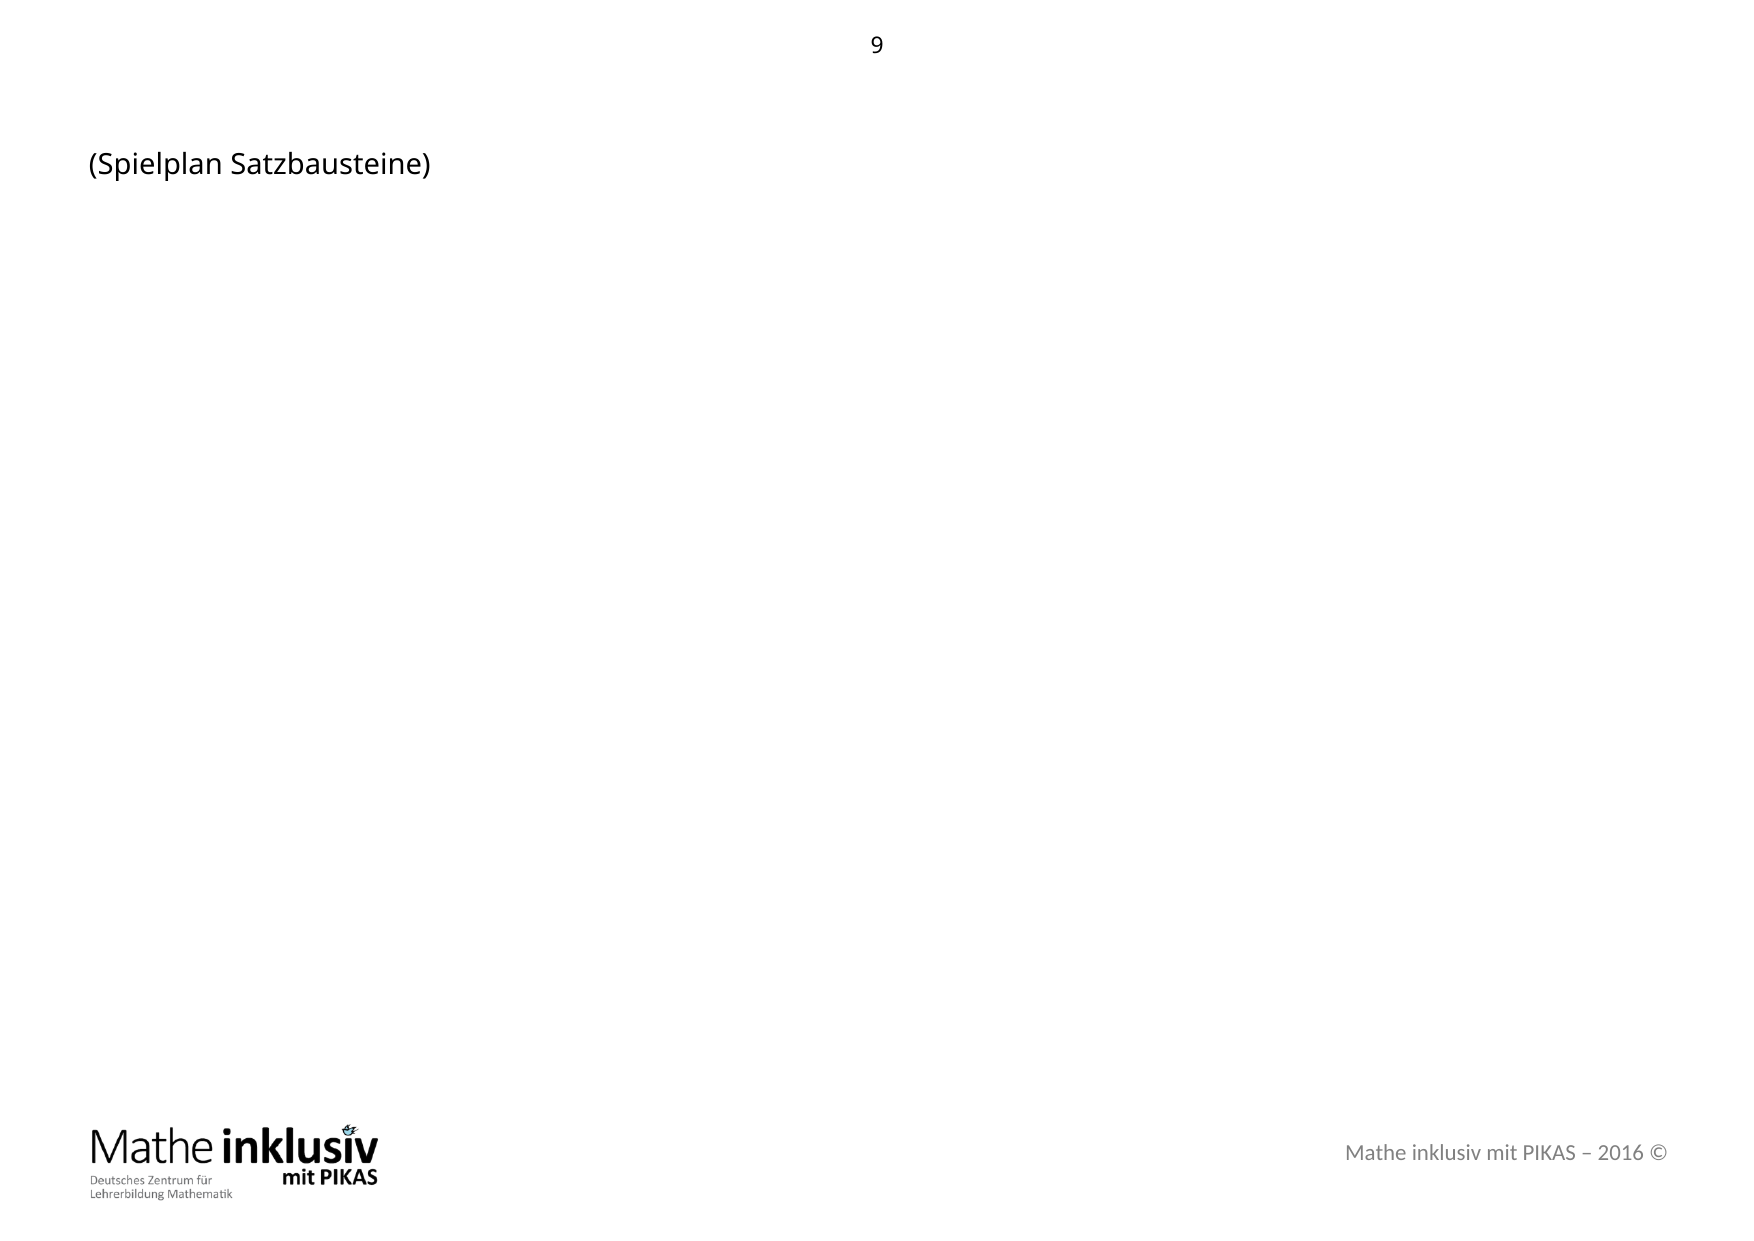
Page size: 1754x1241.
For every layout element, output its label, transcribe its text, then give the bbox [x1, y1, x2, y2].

picture [89, 1122, 379, 1201]
text (Spielplan Satzbausteine) [89, 144, 1665, 183]
